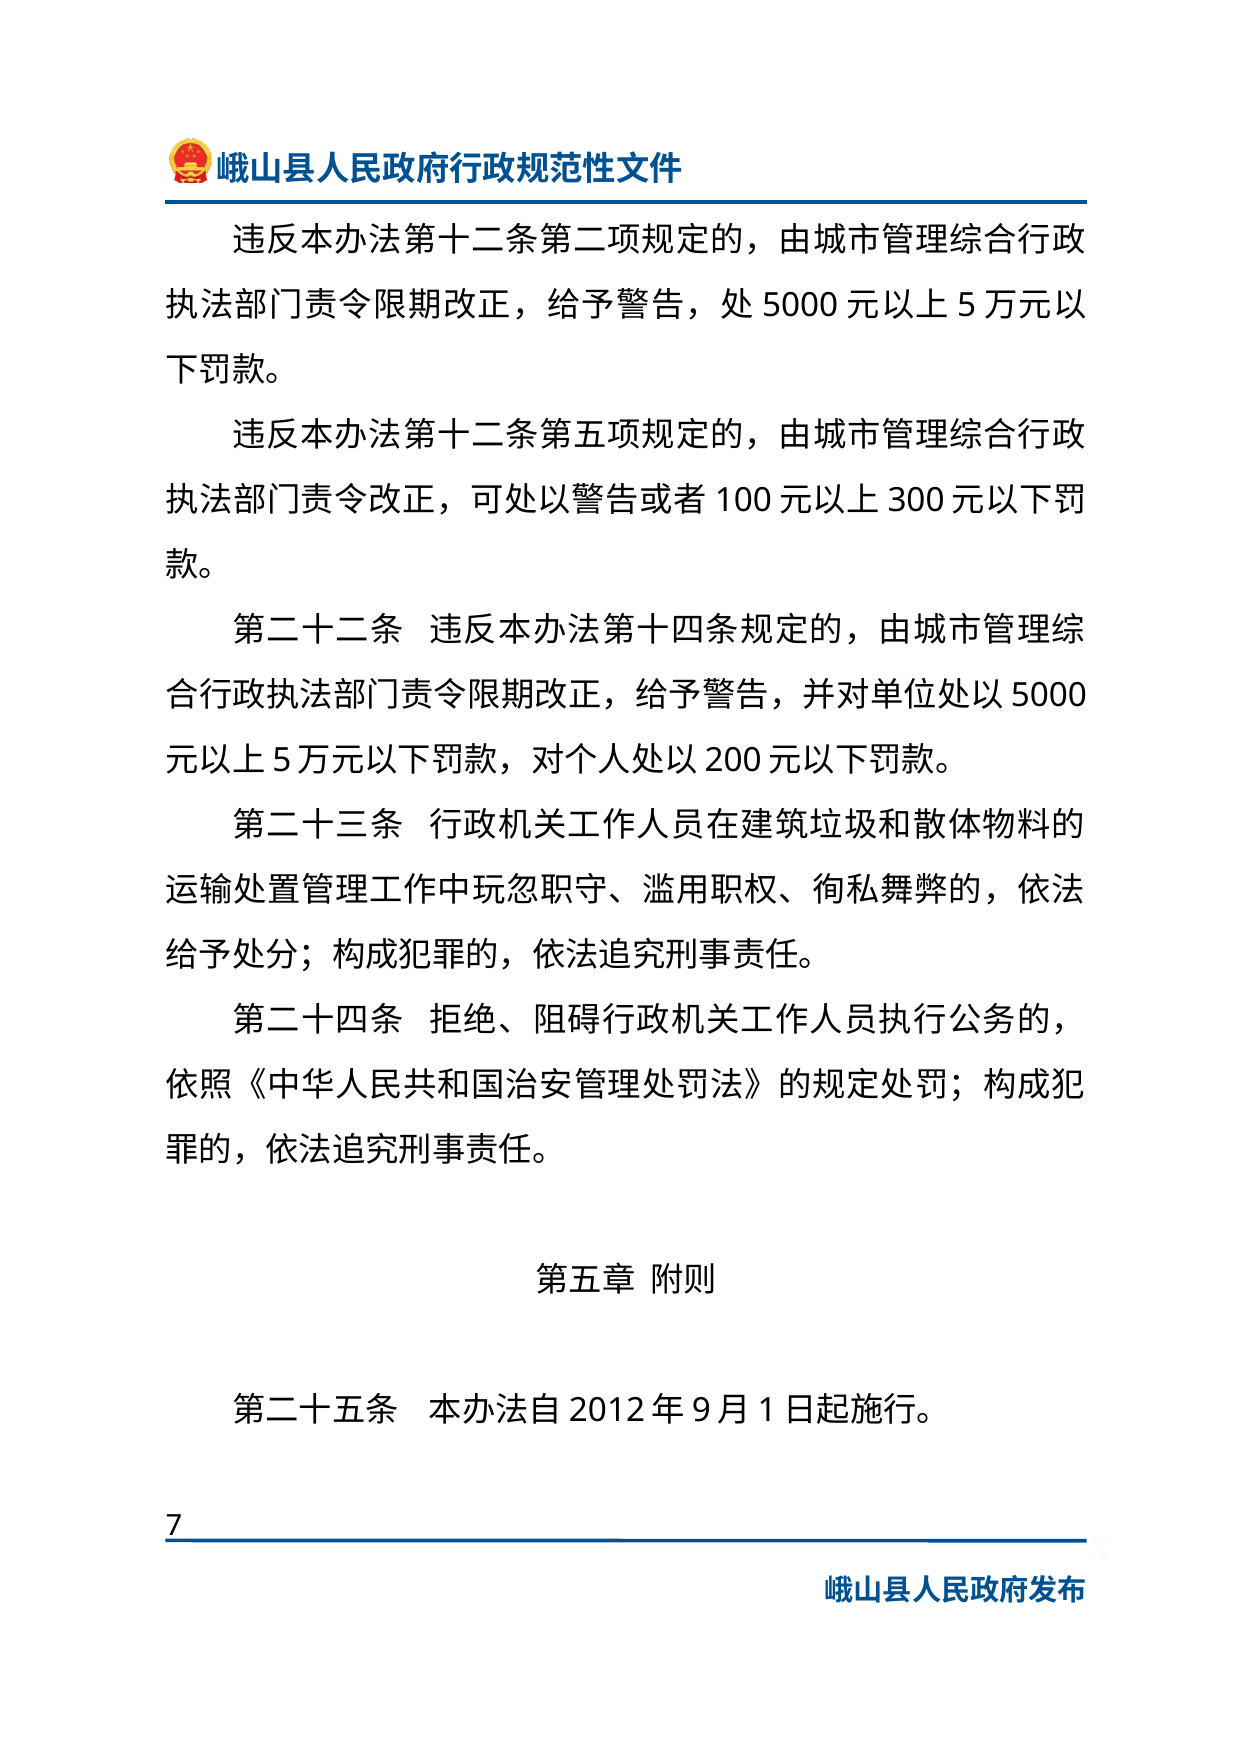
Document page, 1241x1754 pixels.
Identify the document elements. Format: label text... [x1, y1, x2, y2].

text 违反本办法第十二条第二项规定的，由城市管理综合行政执法部门责令限期改正，给予警告，处5000元以上5万元以下罚款。 [165, 204, 1087, 399]
text 第二十二条 违反本办法第十四条规定的，由城市管理综合行政执法部门责令限期改正，给予警告，并对单位处以5000元以上5万元以下罚款，对个人处以200元以下罚款。 [165, 594, 1087, 789]
text 第二十三条 行政机关工作人员在建筑垃圾和散体物料的运输处置管理工作中玩忽职守、滥用职权、徇私舞弊的，依法给予处分；构成犯罪的，依法追究刑事责任。 [165, 789, 1087, 984]
text 第二十五条 本办法自2012年9月1日起施行。 [165, 1374, 1087, 1439]
text 第二十四条 拒绝、阻碍行政机关工作人员执行公务的，依照《中华人民共和国治安管理处罚法》的规定处罚；构成犯罪的，依法追究刑事责任。 [165, 984, 1087, 1179]
text 第五章 附则 [165, 1244, 1087, 1309]
text 违反本办法第十二条第五项规定的，由城市管理综合行政执法部门责令改正，可处以警告或者100元以上300元以下罚款。 [165, 399, 1087, 594]
picture [165, 136, 216, 187]
